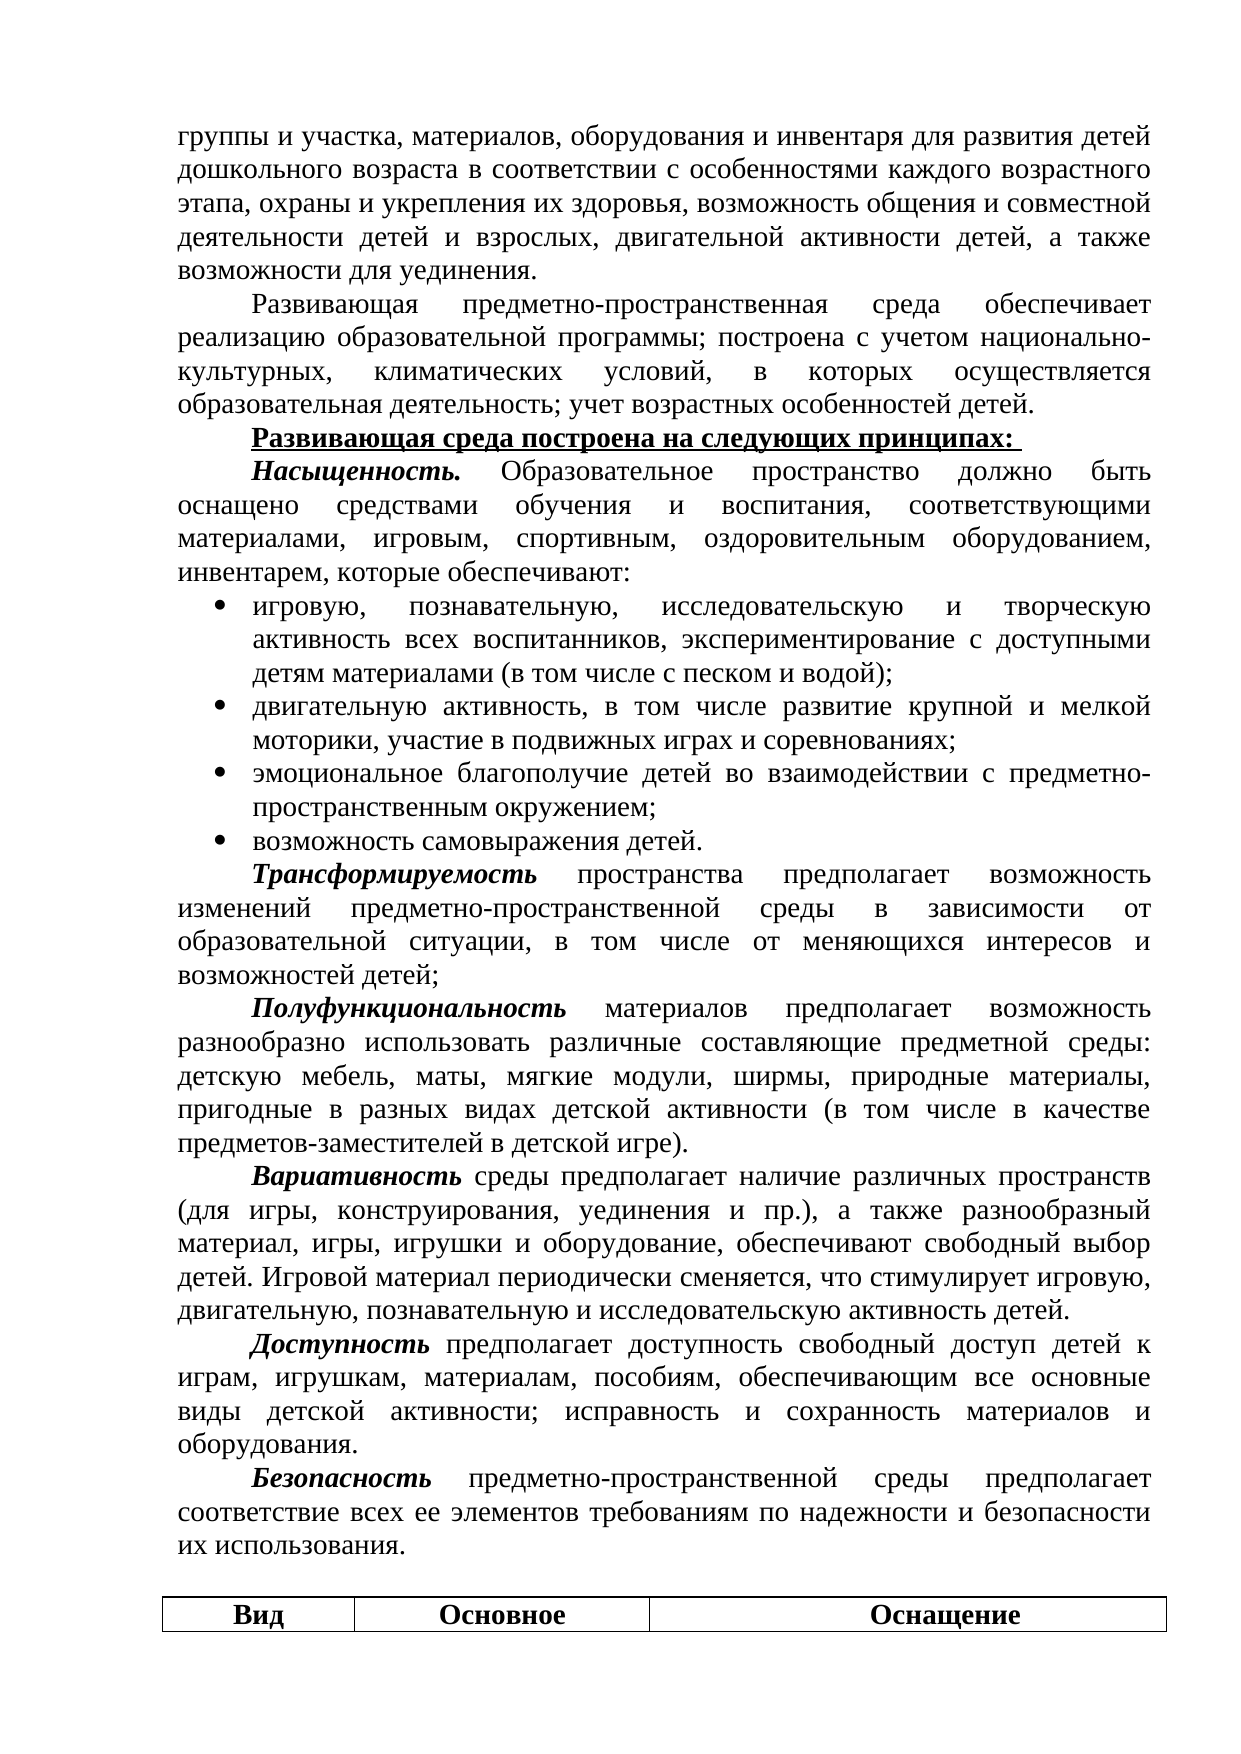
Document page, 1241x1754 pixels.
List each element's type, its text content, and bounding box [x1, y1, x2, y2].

table_header Вид помещения [163, 1598, 354, 1631]
text Трансформируемость пространства предполагает возможность изменений предметно-пространственной среды в зависимости от образовательной ситуации, в том числе от меняющихся интересов и возможностей детей; [177, 856, 1152, 991]
list двигательную активность, в том числе развитие крупной и мелкой моторики, участие в подвижных играх и соревнованиях; [215, 688, 1152, 756]
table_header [355, 1598, 649, 1631]
text Развивающая предметно-пространственная среда обеспечивает реализацию образовательной программы; построена с учетом национально-культурных, климатических условий, в которых осуществляется образовательная деятельность; учет возрастных особенностей детей. [177, 286, 1152, 420]
text Полуфункциональность материалов предполагает возможность разнообразно использовать различные составляющие предметной среды: детскую мебель, маты, мягкие модули, ширмы, природные материалы, пригодные в разных видах детской активности (в том числе в качестве предметов-заместителей в детской игре). [177, 991, 1152, 1158]
list эмоциональное благополучие детей во взаимодействии с предметно- пространственным окружением; [215, 756, 1152, 823]
list возможность самовыражения детей. [215, 823, 1152, 856]
text Безопасность предметно-пространственной среды предполагает соответствие всех ее элементов требованиям по надежности и безопасности их использования. [177, 1460, 1152, 1561]
text Насыщенность. Образовательное пространство должно быть оснащено средствами обучения и воспитания, соответствующими материалами, игровым, спортивным, оздоровительным оборудованием, инвентарем, которые обеспечивают: [177, 453, 1152, 588]
list игровую, познавательную, исследовательскую и творческую активность всех воспитанников, экспериментирование с доступными детям материалами (в том числе с песком и водой); [215, 588, 1152, 688]
table_header Оснащение [650, 1598, 1166, 1631]
text Доступность предполагает доступность свободный доступ детей к играм, игрушкам, материалам, пособиям, обеспечивающим все основные виды детской активности; исправность и сохранность материалов и оборудования. [177, 1326, 1152, 1460]
text Развивающая среда построена на следующих принципах: [177, 420, 1152, 453]
text Вариативность среды предполагает наличие различных пространств (для игры, конструирования, уединения и пр.), а также разнообразный материал, игры, игрушки и оборудование, обеспечивают свободный выбор детей. Игровой материал периодически сменяется, что стимулирует игровую, двигательную, познавательную и исследовательскую активность детей. [177, 1158, 1152, 1326]
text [177, 118, 1152, 286]
